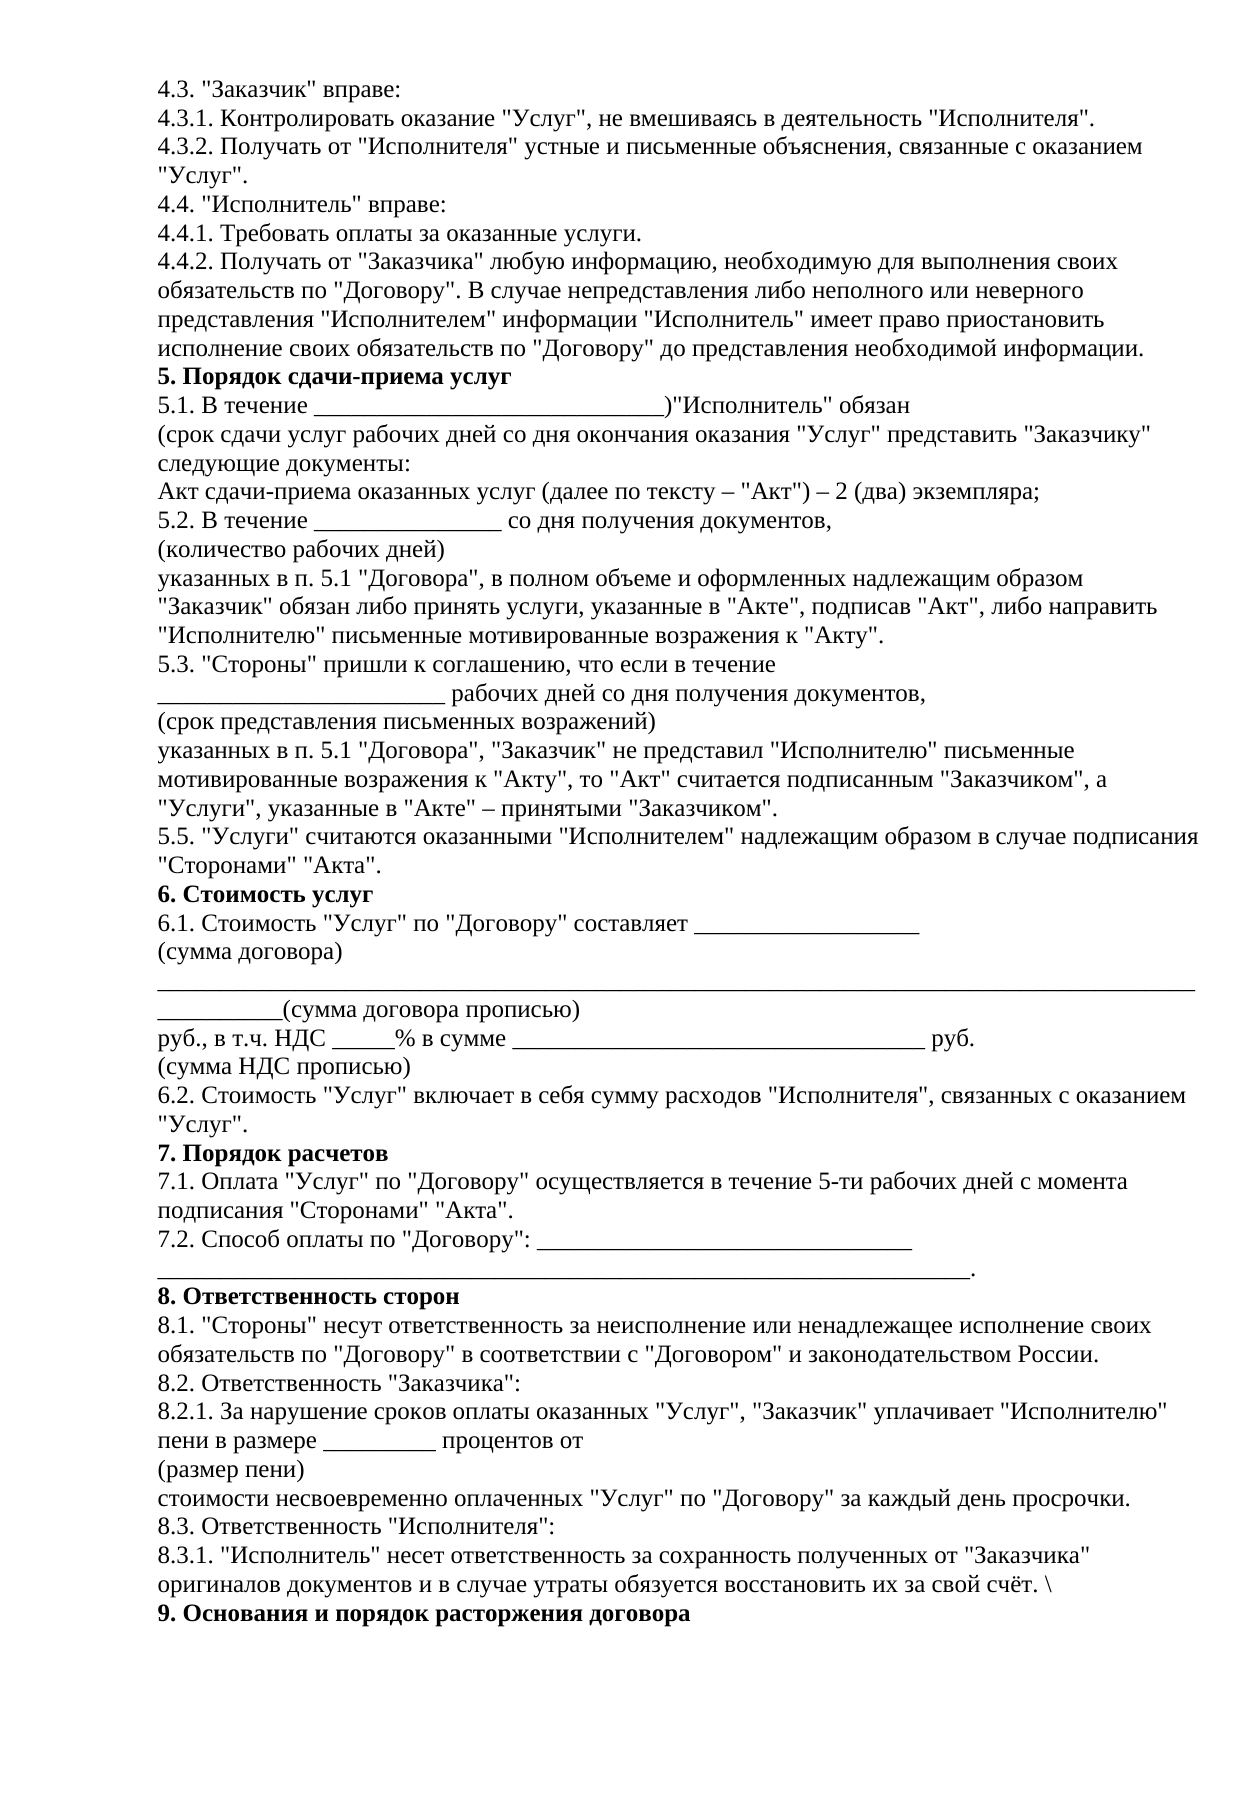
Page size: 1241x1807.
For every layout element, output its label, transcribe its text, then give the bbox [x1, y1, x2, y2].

text 8.2.1. За нарушение сроков оплаты оказанных "Услуг", "Заказчик" уплачивает "Исполнителю" пени в размере _________ процентов от [157, 1396, 1201, 1454]
text (срок сдачи услуг рабочих дней со дня окончания оказания "Услуг" представить "Заказчику" следующие документы: [157, 419, 1201, 476]
text 7. Порядок расчетов [157, 1138, 1201, 1166]
text _____________________________________________________________________________________________(сумма договора прописью) [157, 965, 1201, 1023]
text указанных в п. 5.1 "Договора", "Заказчик" не представил "Исполнителю" письменные мотивированные возражения к "Акту", то "Акт" считается подписанным "Заказчиком", а "Услуги", указанные в "Акте" – принятыми "Заказчиком". [157, 735, 1201, 821]
text 4.3. "Заказчик" вправе: [157, 74, 1201, 103]
text указанных в п. 5.1 "Договора", в полном объеме и оформленных надлежащим образом "Заказчик" обязан либо принять услуги, указанные в "Акте", подписав "Акт", либо направить "Исполнителю" письменные мотивированные возражения к "Акту". [157, 563, 1201, 649]
text (сумма НДС прописью) [157, 1051, 1201, 1080]
text 4.4. "Исполнитель" вправе: [157, 189, 1201, 218]
text стоимости несвоевременно оплаченных "Услуг" по "Договору" за каждый день просрочки. [157, 1483, 1201, 1511]
text 5.5. "Услуги" считаются оказанными "Исполнителем" надлежащим образом в случае подписания "Сторонами" "Акта". [157, 821, 1201, 879]
text _________________________________________________________________. [157, 1253, 1201, 1281]
text 8.3. Ответственность "Исполнителя": [157, 1511, 1201, 1540]
text 4.4.2. Получать от "Заказчика" любую информацию, необходимую для выполнения своих обязательств по "Договору". В случае непредставления либо неполного или неверного представления "Исполнителем" информации "Исполнитель" имеет право приостановить исполнение своих обязательств по "Договору" до представления необходимой информации. [157, 246, 1201, 361]
text _______________________ рабочих дней со дня получения документов, [157, 678, 1201, 706]
text 4.4.1. Требовать оплаты за оказанные услуги. [157, 218, 1201, 246]
text 7.2. Способ оплаты по "Договору": ______________________________ [157, 1224, 1201, 1253]
text 6.1. Стоимость "Услуг" по "Договору" составляет __________________ [157, 908, 1201, 936]
text 8.2. Ответственность "Заказчика": [157, 1368, 1201, 1396]
text 5. Порядок сдачи-приема услуг [157, 361, 1201, 390]
text 5.3. "Стороны" пришли к соглашению, что если в течение [157, 649, 1201, 678]
text руб., в т.ч. НДС _____% в сумме _________________________________ руб. [157, 1023, 1201, 1051]
text 6.2. Стоимость "Услуг" включает в себя сумму расходов "Исполнителя", связанных с оказанием "Услуг". [157, 1080, 1201, 1138]
text 5.1. В течение ____________________________)"Исполнитель" обязан [157, 390, 1201, 419]
text 4.3.2. Получать от "Исполнителя" устные и письменные объяснения, связанные с оказанием "Услуг". [157, 131, 1201, 189]
text 5.2. В течение _______________ со дня получения документов, [157, 505, 1201, 534]
text 9. Основания и порядок расторжения договора [157, 1598, 1201, 1626]
text 8. Ответственность сторон [157, 1281, 1201, 1310]
text 8.3.1. "Исполнитель" несет ответственность за сохранность полученных от "Заказчика" оригиналов документов и в случае утраты обязуется восстановить их за свой счёт. \ [157, 1540, 1201, 1598]
text 6. Стоимость услуг [157, 879, 1201, 908]
text 8.1. "Стороны" несут ответственность за неисполнение или ненадлежащее исполнение своих обязательств по "Договору" в соответствии с "Договором" и законодательством России. [157, 1310, 1201, 1368]
text (количество рабочих дней) [157, 534, 1201, 563]
text (срок представления письменных возражений) [157, 706, 1201, 735]
text (сумма договора) [157, 936, 1201, 965]
text 7.1. Оплата "Услуг" по "Договору" осуществляется в течение 5-ти рабочих дней с момента подписания "Сторонами" "Акта". [157, 1166, 1201, 1224]
text (размер пени) [157, 1454, 1201, 1483]
text Акт сдачи-приема оказанных услуг (далее по тексту – "Акт") – 2 (два) экземпляра; [157, 476, 1201, 505]
text 4.3.1. Контролировать оказание "Услуг", не вмешиваясь в деятельность "Исполнителя". [157, 103, 1201, 131]
